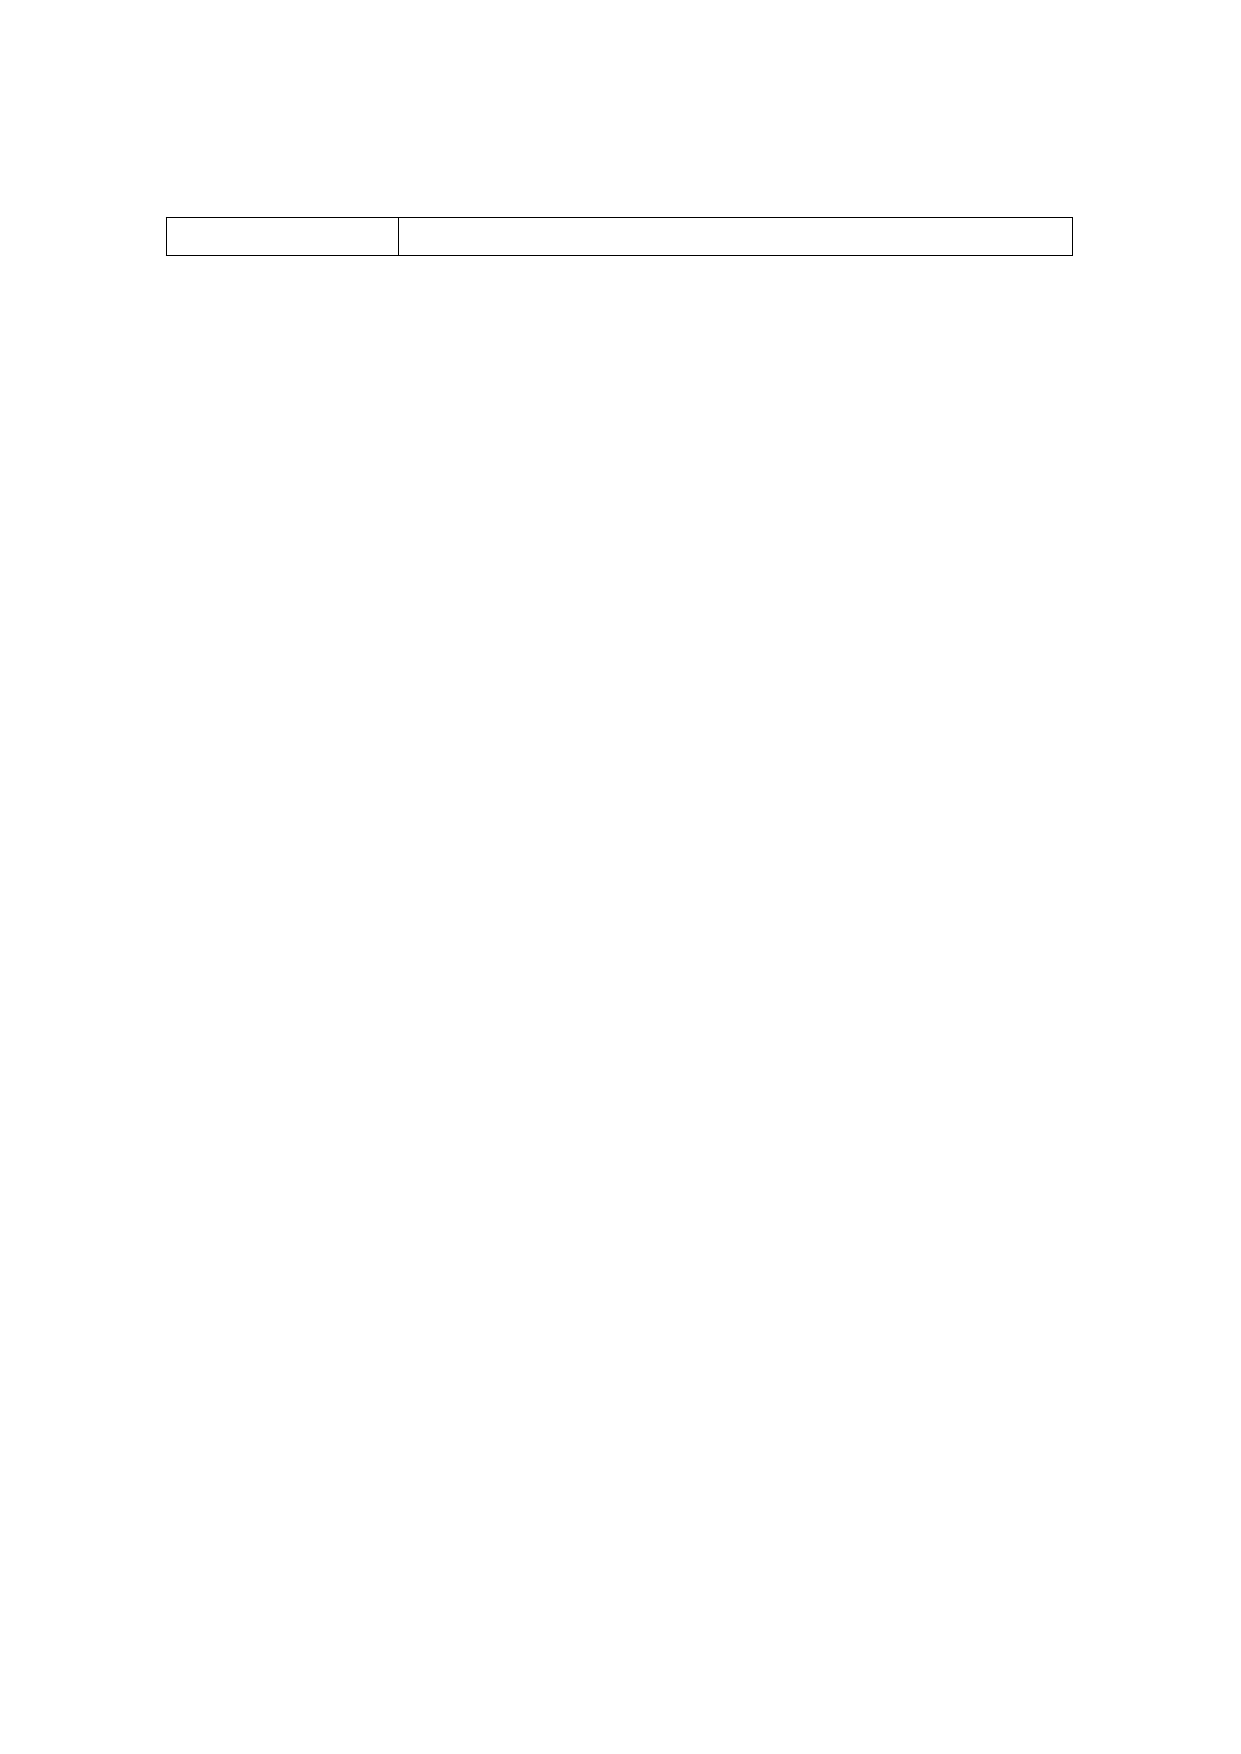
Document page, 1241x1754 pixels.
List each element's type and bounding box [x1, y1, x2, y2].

table_cell [167, 218, 398, 255]
table_cell [399, 218, 1072, 255]
